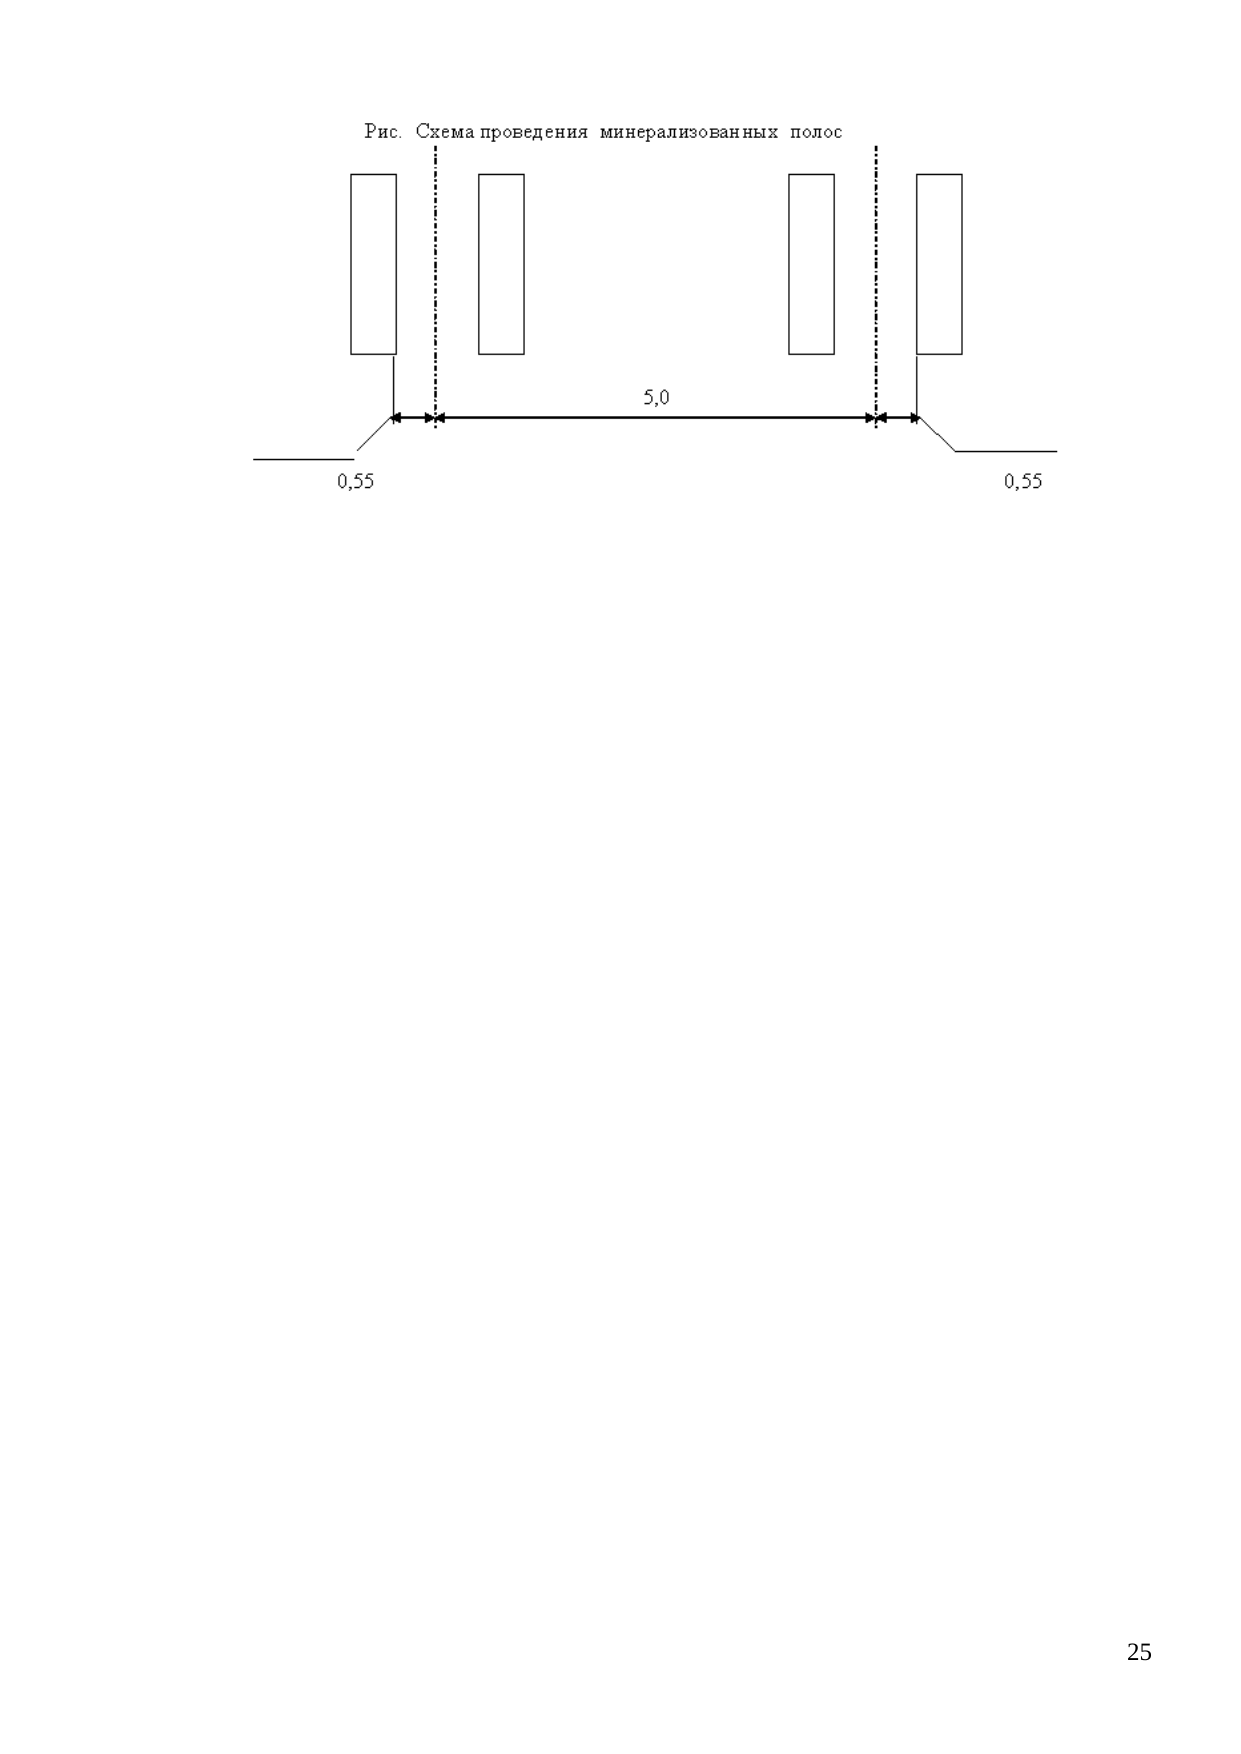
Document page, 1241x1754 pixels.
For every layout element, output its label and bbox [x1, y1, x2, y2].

picture [252, 118, 1064, 495]
